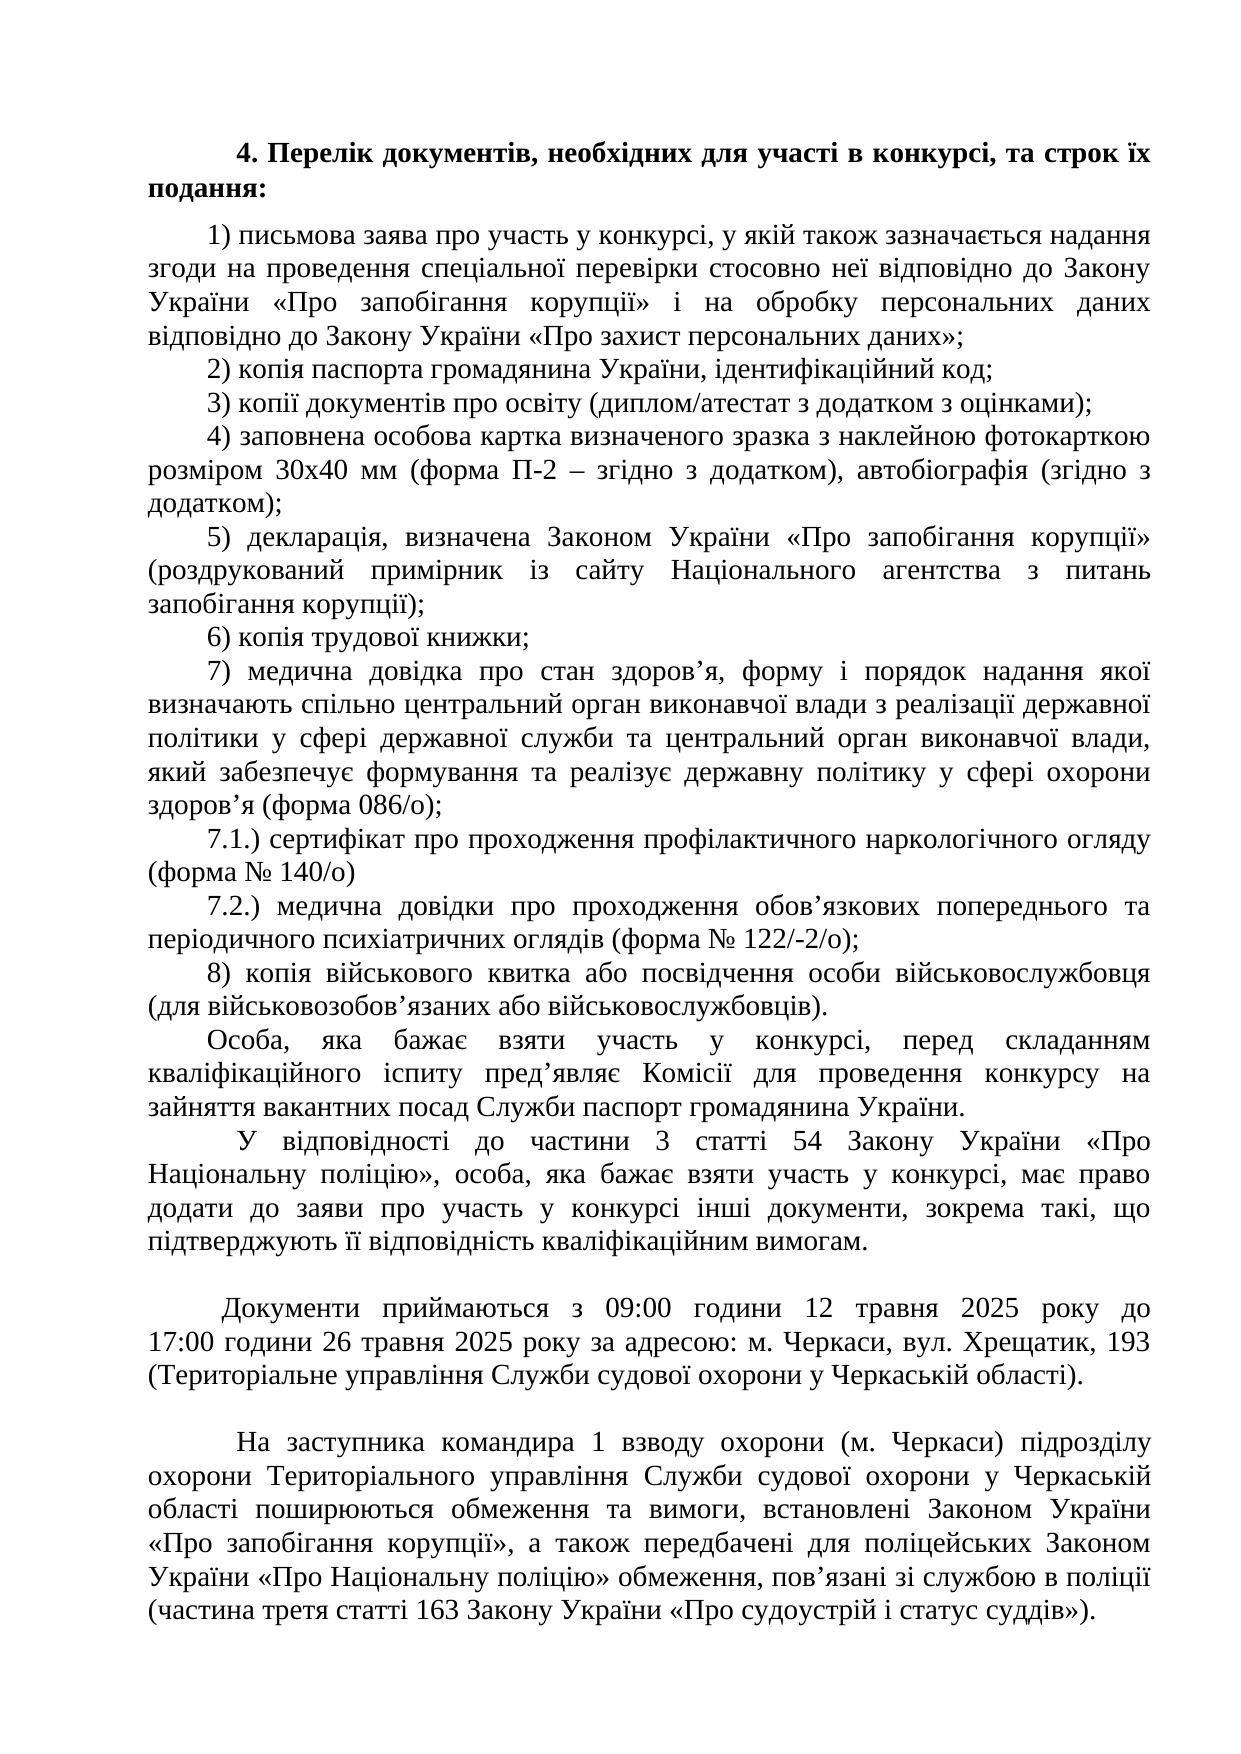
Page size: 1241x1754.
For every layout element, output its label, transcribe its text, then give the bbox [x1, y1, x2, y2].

text 7.1.) сертифікат про проходження профілактичного наркологічного огляду (форма № 140/о) [148, 821, 1152, 888]
text У відповідності до частини 3 статті 54 Закону України «Про Національну поліцію», особа, яка бажає взяти участь у конкурсі, має право додати до заяви про участь у конкурсі інші документи, зокрема такі, що підтверджують її відповідність кваліфікаційним вимогам. [148, 1123, 1152, 1257]
text 7.2.) медична довідки про проходження обов’язкових попереднього та періодичного психіатричних оглядів (форма № 122/-2/о); [148, 888, 1152, 955]
text 1) письмова заява про участь у конкурсі, у якій також зазначається надання згоди на проведення спеціальної перевірки стосовно неї відповідно до Закону України «Про запобігання корупції» і на обробку персональних даних відповідно до Закону України «Про захист персональних даних»; [148, 217, 1152, 351]
text 5) декларація, визначена Законом України «Про запобігання корупції» (роздрукований примірник із сайту Національного агентства з питань запобігання корупції); [148, 519, 1152, 619]
text 3) копії документів про освіту (диплом/атестат з додатком з оцінками); [148, 385, 1152, 418]
text 2) копія паспорта громадянина України, ідентифікаційний код; [148, 351, 1152, 385]
text 6) копія трудової книжки; [148, 619, 1152, 653]
text 8) копія військового квитка або посвідчення особи військовослужбовця (для військовозобов’язаних або військовослужбовців). [148, 955, 1152, 1022]
text Документи приймаються з 09:00 години 12 травня 2025 року до 17:00 години 26 травня 2025 року за адресою: м. Черкаси, вул. Хрещатик, 193 (Територіальне управління Служби судової охорони у Черкаській області). [148, 1290, 1152, 1391]
text 7) медична довідка про стан здоров’я, форму і порядок надання якої визначають спільно центральний орган виконавчої влади з реалізації державної політики у сфері державної служби та центральний орган виконавчої влади, який забезпечує формування та реалізує державну політику у сфері охорони здоров’я (форма 086/о); [148, 653, 1152, 821]
text 4. Перелік документів, необхідних для участі в конкурсі, та строк їх подання: [148, 136, 1152, 203]
text На заступника командира 1 взводу охорони (м. Черкаси) підрозділу охорони Територіального управління Служби судової охорони у Черкаській області поширюються обмеження та вимоги, встановлені Законом України «Про запобігання корупції», а також передбачені для поліцейських Законом України «Про Національну поліцію» обмеження, пов’язані зі службою в поліції (частина третя статті 163 Закону України «Про судоустрій і статус суддів»). [148, 1424, 1152, 1626]
text 4) заповнена особова картка визначеного зразка з наклейною фотокарткою розміром 30х40 мм (форма П-2 – згідно з додатком), автобіографія (згідно з додатком); [148, 418, 1152, 519]
text Особа, яка бажає взяти участь у конкурсі, перед складанням кваліфікаційного іспиту пред’являє Комісії для проведення конкурсу на зайняття вакантних посад Служби паспорт громадянина України. [148, 1022, 1152, 1123]
